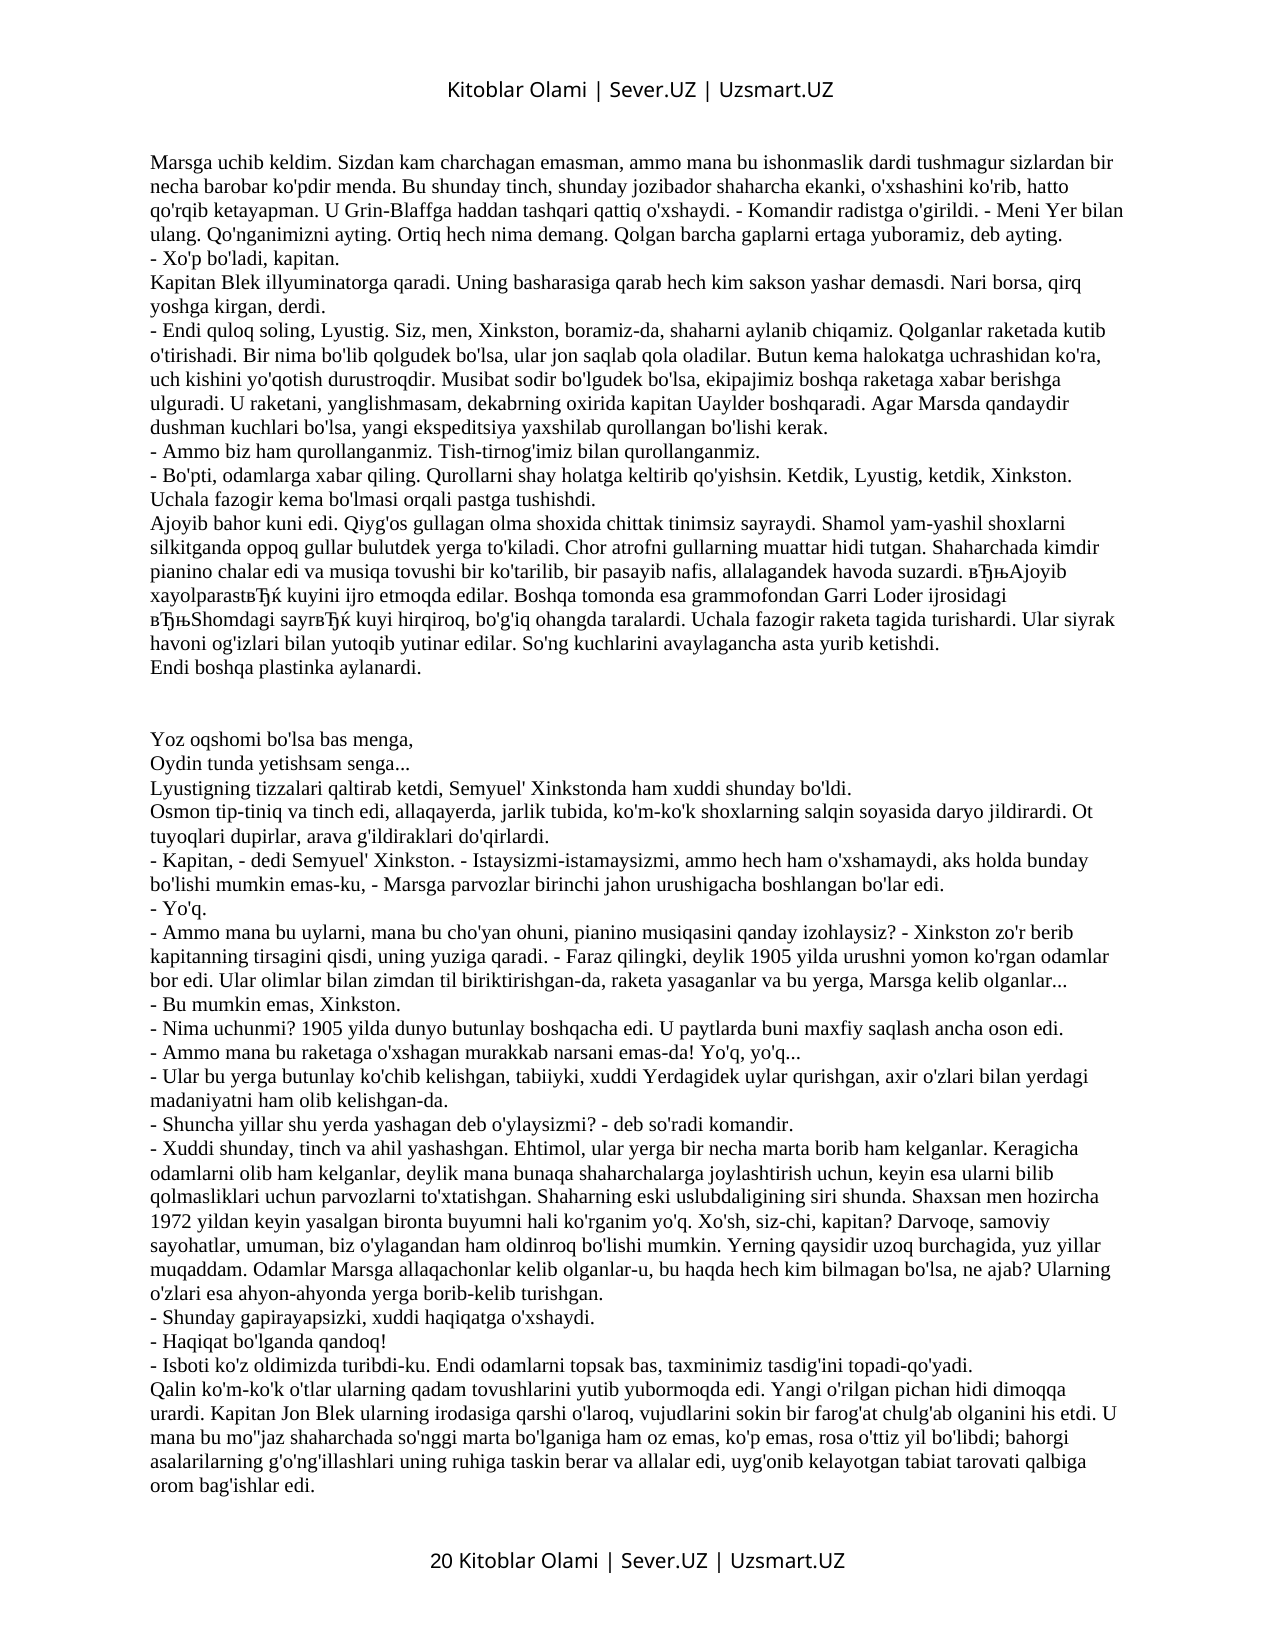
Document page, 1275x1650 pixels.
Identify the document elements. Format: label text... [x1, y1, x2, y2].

text - Yo'q. [150, 896, 1125, 920]
text - Bu mumkin emas, Xinkston. [150, 992, 1125, 1016]
text - Shuncha yillar shu yerda yashagan deb o'ylaysizmi? - deb so'radi komandir. [150, 1112, 1125, 1136]
text Ajoyib bahor kuni edi. Qiyg'os gullagan olma shoxida chittak tinimsiz sayraydi. Shamol yam-yashil shoxlarni silkitganda oppoq gullar bulutdek yerga to'kiladi. Chor atrofni gullarning muattar hidi tutgan. Shaharchada kimdir pianino chalar edi va musiqa tovushi bir ko'tarilib, bir pasayib nafis, allalagandek havoda suzardi. вЂњAjoyib xayolparastвЂќ kuyini ijro etmoqda edilar. Boshqa tomonda esa grammofondan Garri Loder ijrosidagi вЂњShomdagi sayrвЂќ kuyi hirqiroq, bo'g'iq ohangda taralardi. Uchala fazogir raketa tagida turishardi. Ular siyrak havoni og'izlari bilan yutoqib yutinar edilar. So'ng kuchlarini avaylagancha asta yurib ketishdi. [150, 511, 1125, 655]
text Oydin tunda yetishsam senga... [150, 751, 1125, 775]
text - Ammo mana bu raketaga o'xshagan murakkab narsani emas-da! Yo'q, yo'q... [150, 1040, 1125, 1064]
text Lyustigning tizzalari qaltirab ketdi, Semyuel' Xinkstonda ham xuddi shunday bo'ldi. [150, 775, 1125, 799]
text Osmon tip-tiniq va tinch edi, allaqayerda, jarlik tubida, ko'm-ko'k shoxlarning salqin soyasida daryo jildirardi. Ot tuyoqlari dupirlar, arava g'ildiraklari do'qirlardi. [150, 799, 1125, 848]
text - Xo'p bo'ladi, kapitan. [150, 246, 1125, 270]
text - Bo'pti, odamlarga xabar qiling. Qurollarni shay holatga keltirib qo'yishsin. Ketdik, Lyustig, ketdik, Xinkston. [150, 463, 1125, 487]
text - Ular bu yerga butunlay ko'chib kelishgan, tabiiyki, xuddi Yerdagidek uylar qurishgan, axir o'zlari bilan yerdagi madaniyatni ham olib kelishgan-da. [150, 1064, 1125, 1112]
text - Xuddi shunday, tinch va ahil yashashgan. Ehtimol, ular yerga bir necha marta borib ham kelganlar. Keragicha odamlarni olib ham kelganlar, deylik mana bunaqa shaharchalarga joylashtirish uchun, keyin esa ularni bilib qolmasliklari uchun parvozlarni to'xtatishgan. Shaharning eski uslubdaligining siri shunda. Shaxsan men hozircha 1972 yildan keyin yasalgan bironta buyumni hali ko'rganim yo'q. Xo'sh, siz-chi, kapitan? Darvoqe, samoviy sayohatlar, umuman, biz o'ylagandan ham oldinroq bo'lishi mumkin. Yerning qaysidir uzoq burchagida, yuz yillar muqaddam. Odamlar Marsga allaqachonlar kelib olganlar-u, bu haqda hech kim bilmagan bo'lsa, ne ajab? Ularning o'zlari esa ahyon-ahyonda yerga borib-kelib turishgan. [150, 1136, 1125, 1305]
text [150, 150, 1125, 246]
text Qalin ko'm-ko'k o'tlar ularning qadam tovushlarini yutib yubormoqda edi. Yangi o'rilgan pichan hidi dimoqqa urardi. Kapitan Jon Blek ularning irodasiga qarshi o'laroq, vujudlarini sokin bir farog'at chulg'ab olganini his etdi. U mana bu mo''jaz shaharchada so'nggi marta bo'lganiga ham oz emas, ko'p emas, rosa o'ttiz yil bo'libdi; bahorgi asalarilarning g'o'ng'illashlari uning ruhiga taskin berar va allalar edi, uyg'onib kelayotgan tabiat tarovati qalbiga orom bag'ishlar edi. [150, 1377, 1125, 1497]
text - Ammo biz ham qurollanganmiz. Tish-tirnog'imiz bilan qurollanganmiz. [150, 439, 1125, 463]
text Uchala fazogir kema bo'lmasi orqali pastga tushishdi. [150, 487, 1125, 511]
text Yoz oqshomi bo'lsa bas menga, [150, 727, 1125, 751]
text - Nima uchunmi? 1905 yilda dunyo butunlay boshqacha edi. U paytlarda buni maxfiy saqlash ancha oson edi. [150, 1016, 1125, 1040]
text Kapitan Blek illyuminatorga qaradi. Uning basharasiga qarab hech kim sakson yashar demasdi. Nari borsa, qirq yoshga kirgan, derdi. [150, 270, 1125, 318]
text - Isboti ko'z oldimizda turibdi-ku. Endi odamlarni topsak bas, taxminimiz tasdig'ini topadi-qo'yadi. [150, 1353, 1125, 1377]
text Endi boshqa plastinka aylanardi. [150, 655, 1125, 679]
text - Haqiqat bo'lganda qandoq! [150, 1329, 1125, 1353]
text - Ammo mana bu uylarni, mana bu cho'yan ohuni, pianino musiqasini qanday izohlaysiz? - Xinkston zo'r berib kapitanning tirsagini qisdi, uning yuziga qaradi. - Faraz qilingki, deylik 1905 yilda urushni yomon ko'rgan odamlar bor edi. Ular olimlar bilan zimdan til biriktirishgan-da, raketa yasaganlar va bu yerga, Marsga kelib olganlar... [150, 920, 1125, 992]
text - Shunday gapirayapsizki, xuddi haqiqatga o'xshaydi. [150, 1305, 1125, 1329]
text - Endi quloq soling, Lyustig. Siz, men, Xinkston, boramiz-da, shaharni aylanib chiqamiz. Qolganlar raketada kutib o'tirishadi. Bir nima bo'lib qolgudek bo'lsa, ular jon saqlab qola oladilar. Butun kema halokatga uchrashidan ko'ra, uch kishini yo'qotish durustroqdir. Musibat sodir bo'lgudek bo'lsa, ekipajimiz boshqa raketaga xabar berishga ulguradi. U raketani, yanglishmasam, dekabrning oxirida kapitan Uaylder boshqaradi. Agar Marsda qandaydir dushman kuchlari bo'lsa, yangi ekspeditsiya yaxshilab qurollangan bo'lishi kerak. [150, 318, 1125, 439]
text - Kapitan, - dedi Semyuel' Xinkston. - Istaysizmi-istamaysizmi, ammo hech ham o'xshamaydi, aks holda bunday bo'lishi mumkin emas-ku, - Marsga parvozlar birinchi jahon urushigacha boshlangan bo'lar edi. [150, 848, 1125, 896]
